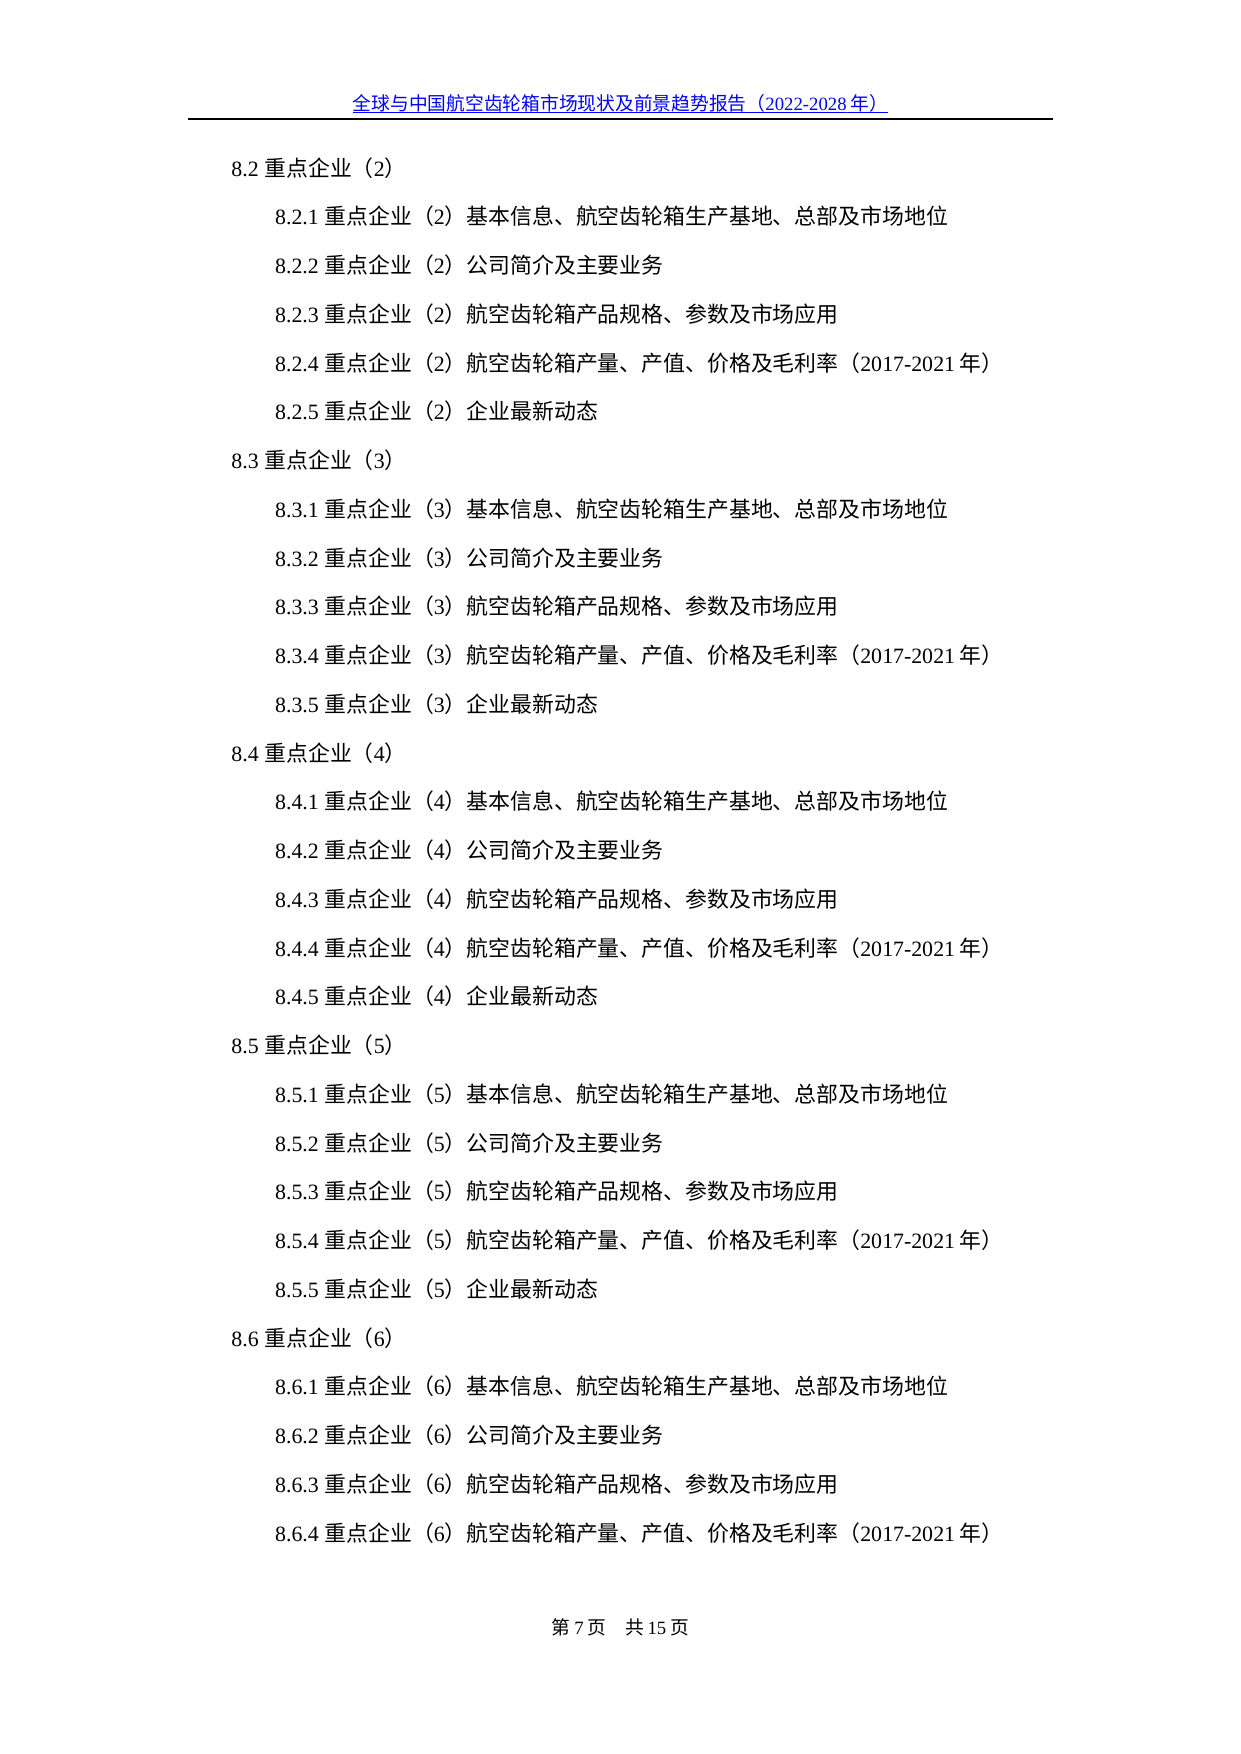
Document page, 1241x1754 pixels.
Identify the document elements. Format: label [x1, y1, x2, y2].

text [187, 150, 1053, 1548]
